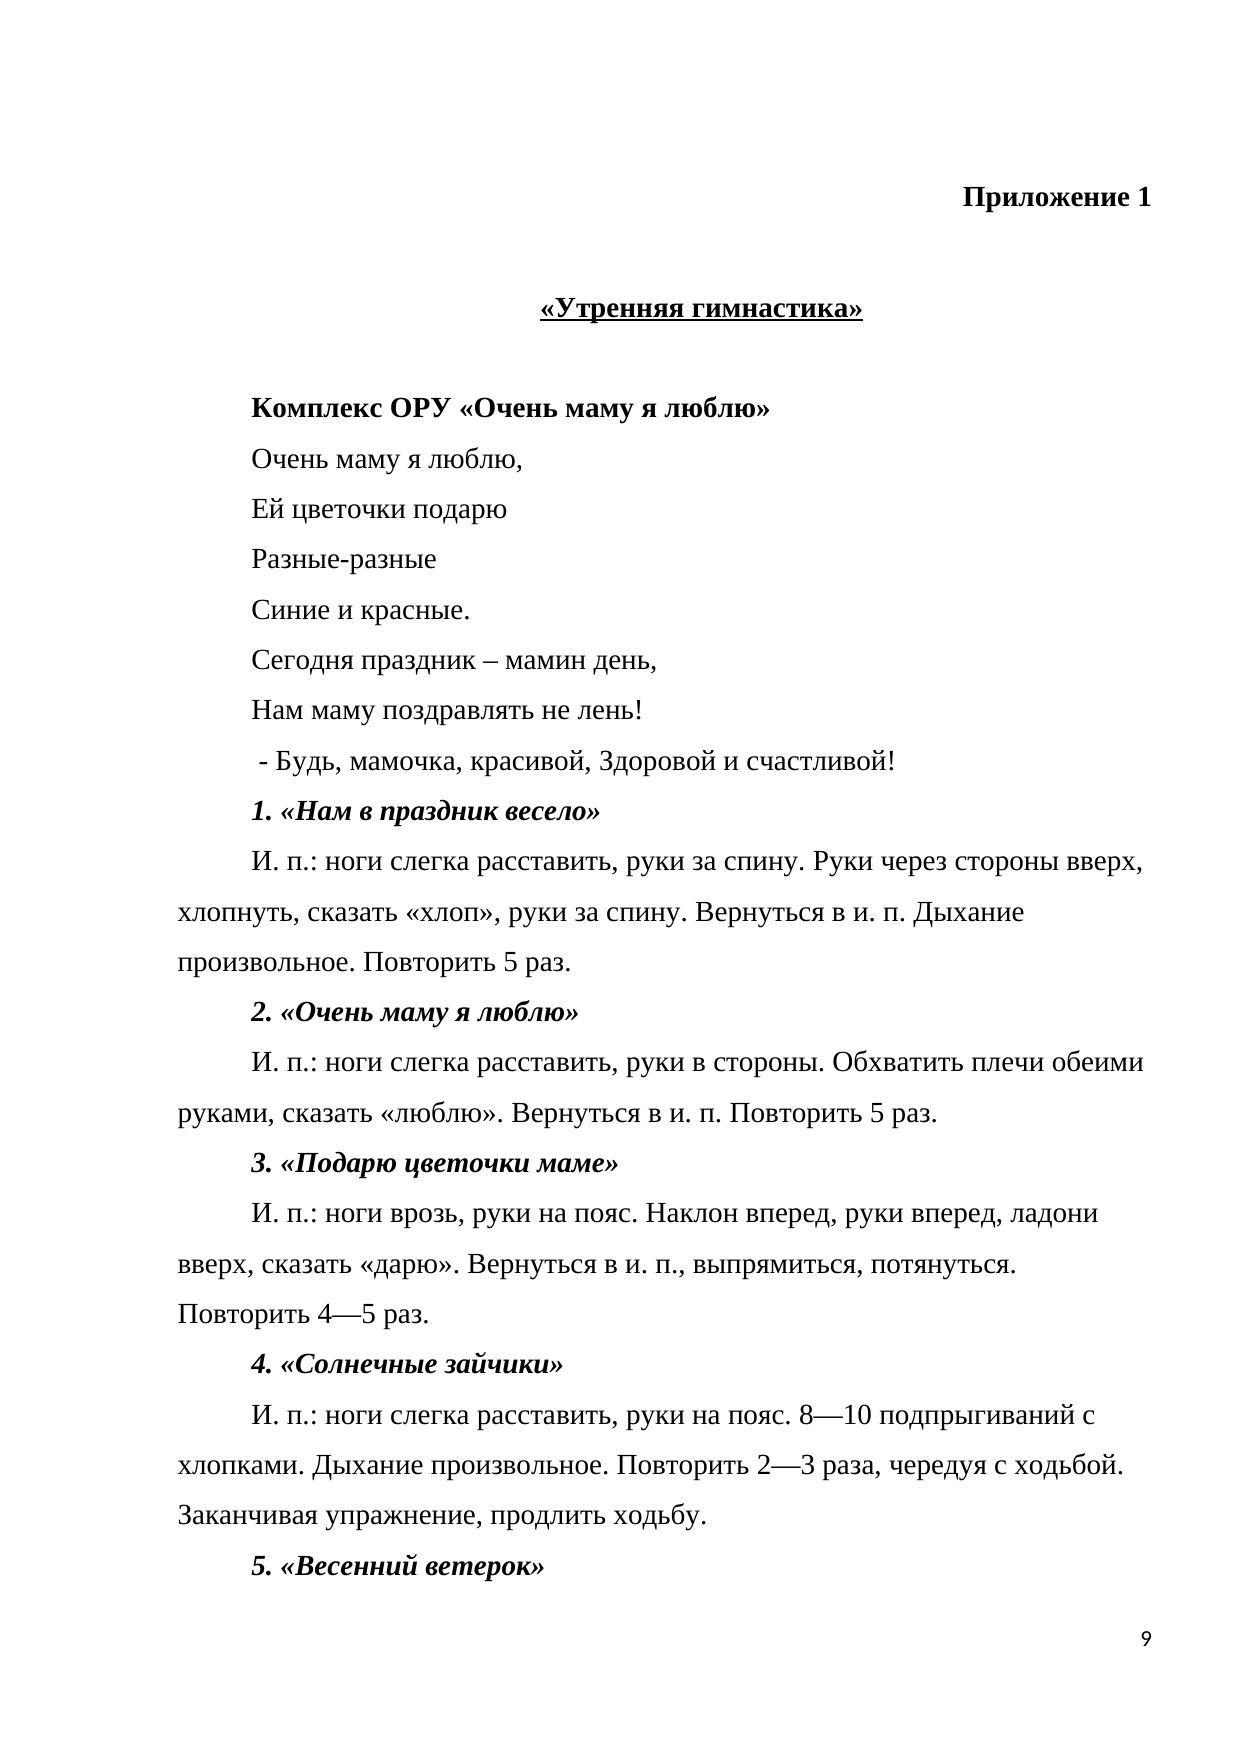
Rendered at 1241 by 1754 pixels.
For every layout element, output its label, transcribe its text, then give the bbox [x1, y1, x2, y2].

text Нам маму поздравлять не лень! [177, 692, 1152, 726]
text 5. «Весенний ветерок» [177, 1548, 1152, 1581]
text Приложение 1 [177, 179, 1152, 212]
text И. п.: ноги слегка расставить, руки в стороны. Обхватить плечи обеими руками, сказать «люблю». Вернуться в и. п. Повторить 5 раз. [177, 1044, 1152, 1128]
text Очень маму я люблю, [177, 441, 1152, 474]
text Синие и красные. [177, 592, 1152, 625]
text И. п.: ноги слегка расставить, руки на пояс. 8—10 подпрыгиваний с хлопками. Дыхание произвольное. Повторить 2—3 раза, чередуя с ходьбой. Заканчивая упражнение, продлить ходьбу. [177, 1397, 1152, 1531]
text 3. «Подарю цветочки маме» [177, 1145, 1152, 1179]
text И. п.: ноги слегка расставить, руки за спину. Руки через стороны вверх, хлопнуть, сказать «хлоп», руки за спину. Вернуться в и. п. Дыхание произвольное. Повторить 5 раз. [177, 843, 1152, 977]
text - Будь, мамочка, красивой, Здоровой и счастливой! [177, 743, 1152, 776]
text И. п.: ноги врозь, руки на пояс. Наклон вперед, руки вперед, ладони вверх, сказать «дарю». Вернуться в и. п., выпрямиться, потянуться. Повторить 4—5 раз. [177, 1196, 1152, 1330]
text Ей цветочки подарю [177, 491, 1152, 525]
text Сегодня праздник – мамин день, [177, 642, 1152, 676]
text «Утренняя гимнастика» [177, 290, 1152, 323]
text 2. «Очень маму я люблю» [177, 994, 1152, 1028]
text 1. «Нам в праздник весело» [177, 793, 1152, 827]
text 4. «Солнечные зайчики» [177, 1346, 1152, 1380]
text Комплекс ОРУ «Очень маму я люблю» [177, 391, 1152, 424]
text Разные-разные [177, 541, 1152, 575]
